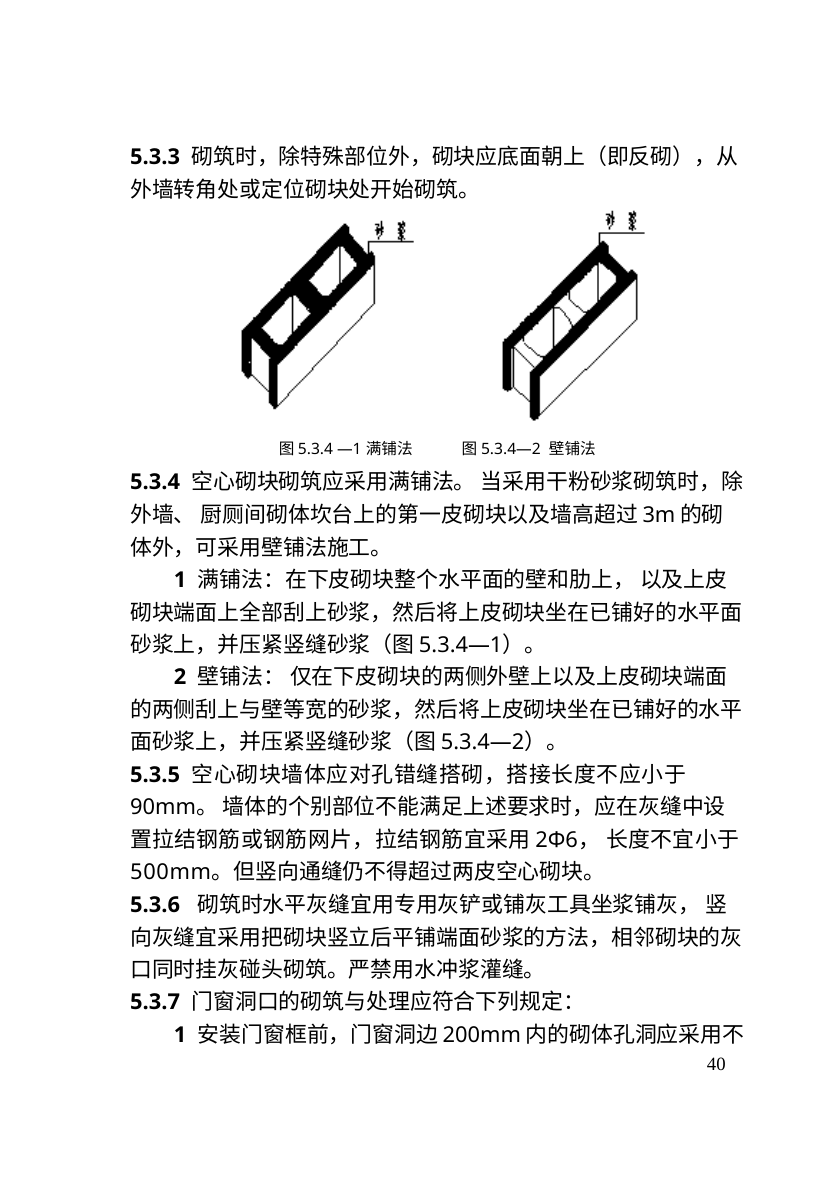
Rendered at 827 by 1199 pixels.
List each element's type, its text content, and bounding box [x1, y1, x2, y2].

text 5.3.3 砌筑时，除特殊部位外，砌块应底面朝上（即反砌），从外墙转角处或定位砌块处开始砌筑。 [130, 139, 744, 204]
picture [214, 204, 660, 426]
text 图 5.3.4 —1 满铺法 图 5.3.4—2 壁铺法 [130, 432, 744, 464]
text 5.3.4 空心砌块砌筑应采用满铺法。 当采用干粉砂浆砌筑时，除外墙、 厨厕间砌体坎台上的第一皮砌块以及墙高超过3m的砌体外，可采用壁铺法施工。 1 满铺法：在下皮砌块整个水平面的壁和肋上， 以及上皮砌块端面上全部刮上砂浆，然后将上皮砌块坐在已铺好的水平面砂浆上，并压紧竖缝砂浆（图5.3.4—1）。 2 壁铺法： 仅在下皮砌块的两侧外壁上以及上皮砌块端面的两侧刮上与壁等宽的砂浆，然后将上皮砌块坐在已铺好的水平面砂浆上，并压紧竖缝砂浆（图5.3.4—2）。 [130, 464, 744, 757]
text 5.3.5 空心砌块墙体应对孔错缝搭砌，搭接长度不应小于90mm。 墙体的个别部位不能满足上述要求时，应在灰缝中设置拉结钢筋或钢筋网片，拉结钢筋宜采用2Φ6， 长度不宜小于 [130, 757, 744, 854]
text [130, 984, 744, 1049]
text 500mm。但竖向通缝仍不得超过两皮空心砌块。 5.3.6 砌筑时水平灰缝宜用专用灰铲或铺灰工具坐浆铺灰， 竖向灰缝宜采用把砌块竖立后平铺端面砂浆的方法，相邻砌块的灰口同时挂灰碰头砌筑。严禁用水冲浆灌缝。 [130, 854, 744, 984]
